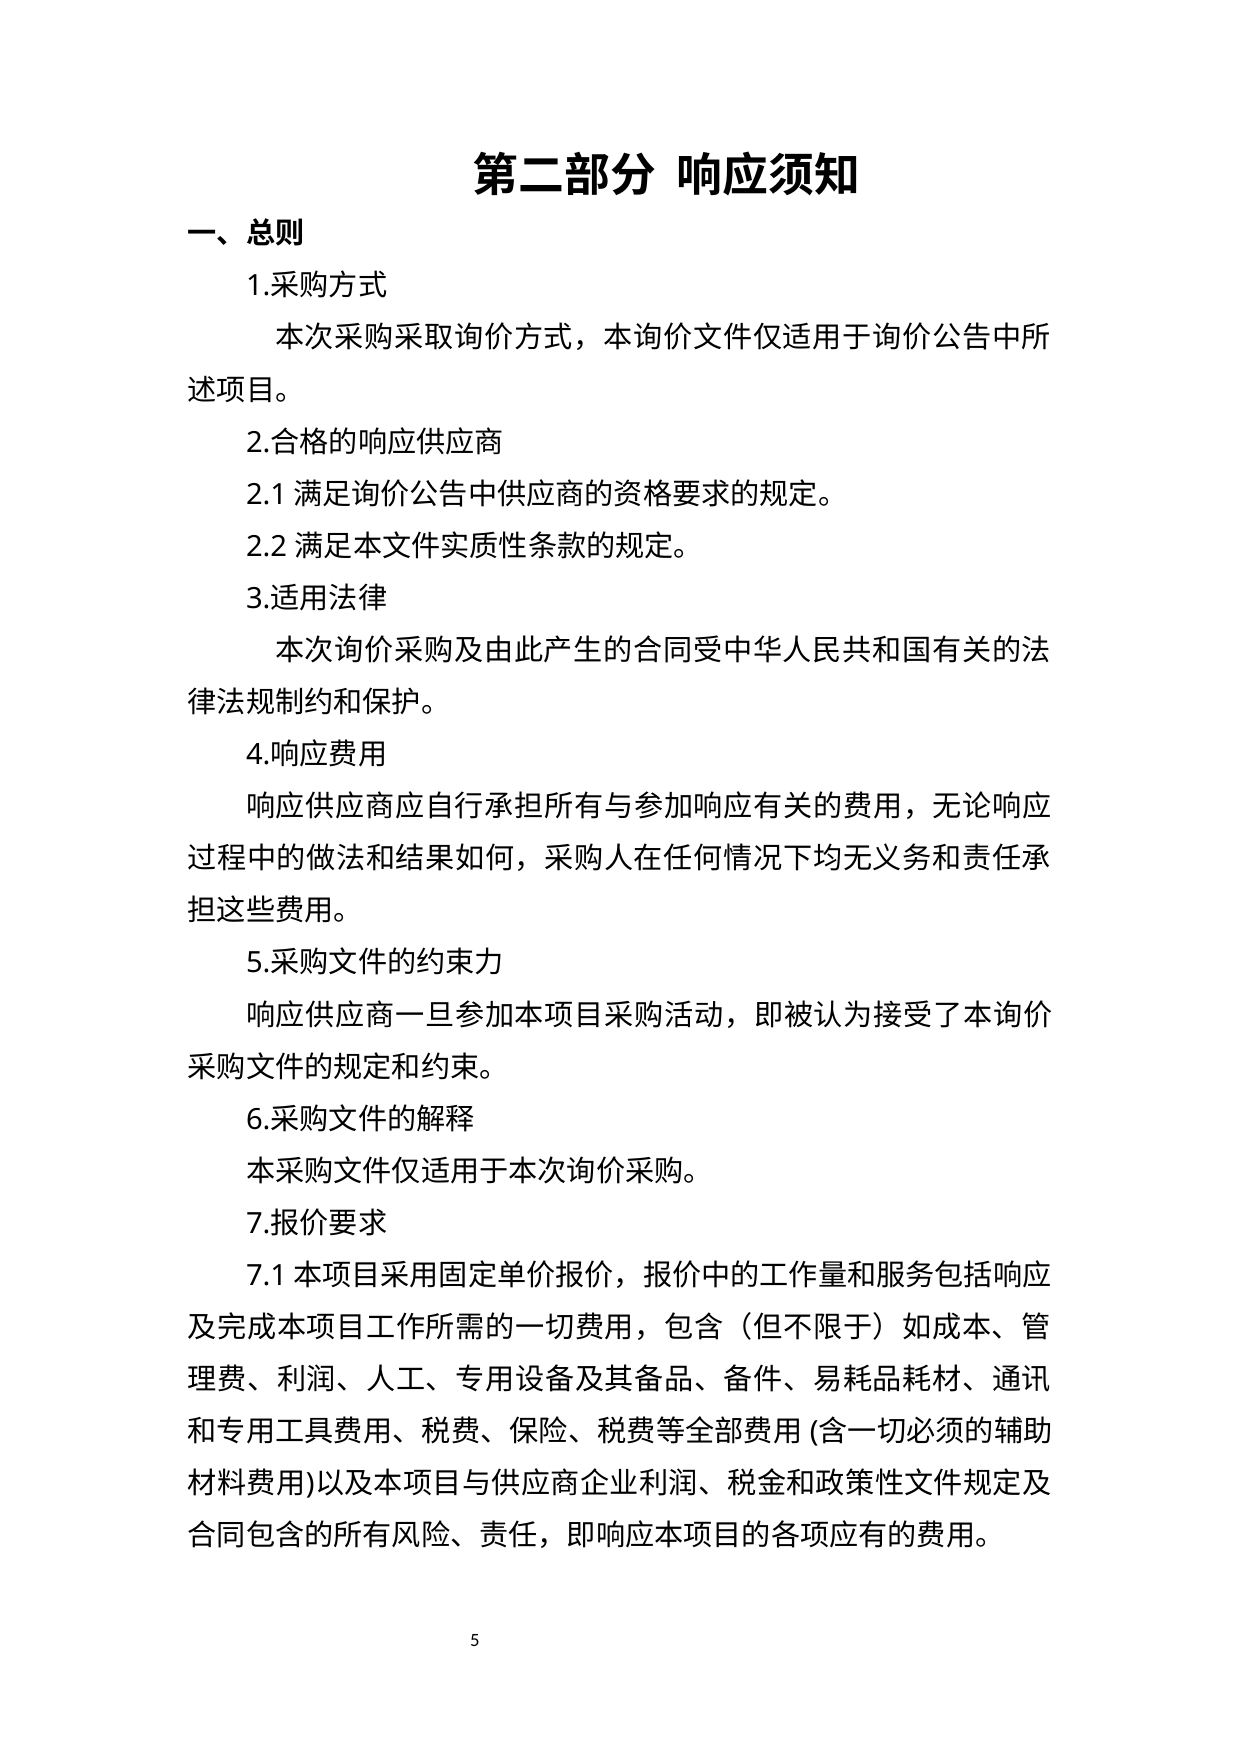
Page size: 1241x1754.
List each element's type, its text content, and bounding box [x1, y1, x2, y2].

text 本次询价采购及由此产生的合同受中华人民共和国有关的法律法规制约和保护。 [187, 619, 1053, 723]
text 5.采购文件的约束力 [187, 931, 1053, 983]
text 7.报价要求 [187, 1192, 1053, 1244]
text 7.1本项目采用固定单价报价，报价中的工作量和服务包括响应及完成本项目工作所需的一切费用，包含（但不限于）如成本、管理费、利润、人工、专用设备及其备品、备件、易耗品耗材、通讯和专用工具费用、税费、保险、税费等全部费用 (含一切必须的辅助材料费用)以及本项目与供应商企业利润、税金和政策性文件规定及合同包含的所有风险、责任，即响应本项目的各项应有的费用。 [187, 1244, 1053, 1556]
text 本采购文件仅适用于本次询价采购。 [187, 1139, 1053, 1192]
text 2.合格的响应供应商 [187, 410, 1053, 462]
subtitle 第二部分 响应须知 [187, 150, 1053, 202]
text 6.采购文件的解释 [187, 1087, 1053, 1139]
text 3.适用法律 [187, 567, 1053, 619]
text 响应供应商一旦参加本项目采购活动，即被认为接受了本询价采购文件的规定和约束。 [187, 983, 1053, 1087]
text 本次采购采取询价方式，本询价文件仅适用于询价公告中所述项目。 [187, 306, 1053, 410]
text 一、总则 [187, 202, 1053, 254]
text 响应供应商应自行承担所有与参加响应有关的费用，无论响应过程中的做法和结果如何，采购人在任何情况下均无义务和责任承担这些费用。 [187, 775, 1053, 931]
text 4.响应费用 [187, 723, 1053, 775]
text 2.2 满足本文件实质性条款的规定。 [187, 514, 1053, 567]
text 1.采购方式 [187, 254, 1053, 306]
text 2.1满足询价公告中供应商的资格要求的规定。 [187, 462, 1053, 514]
